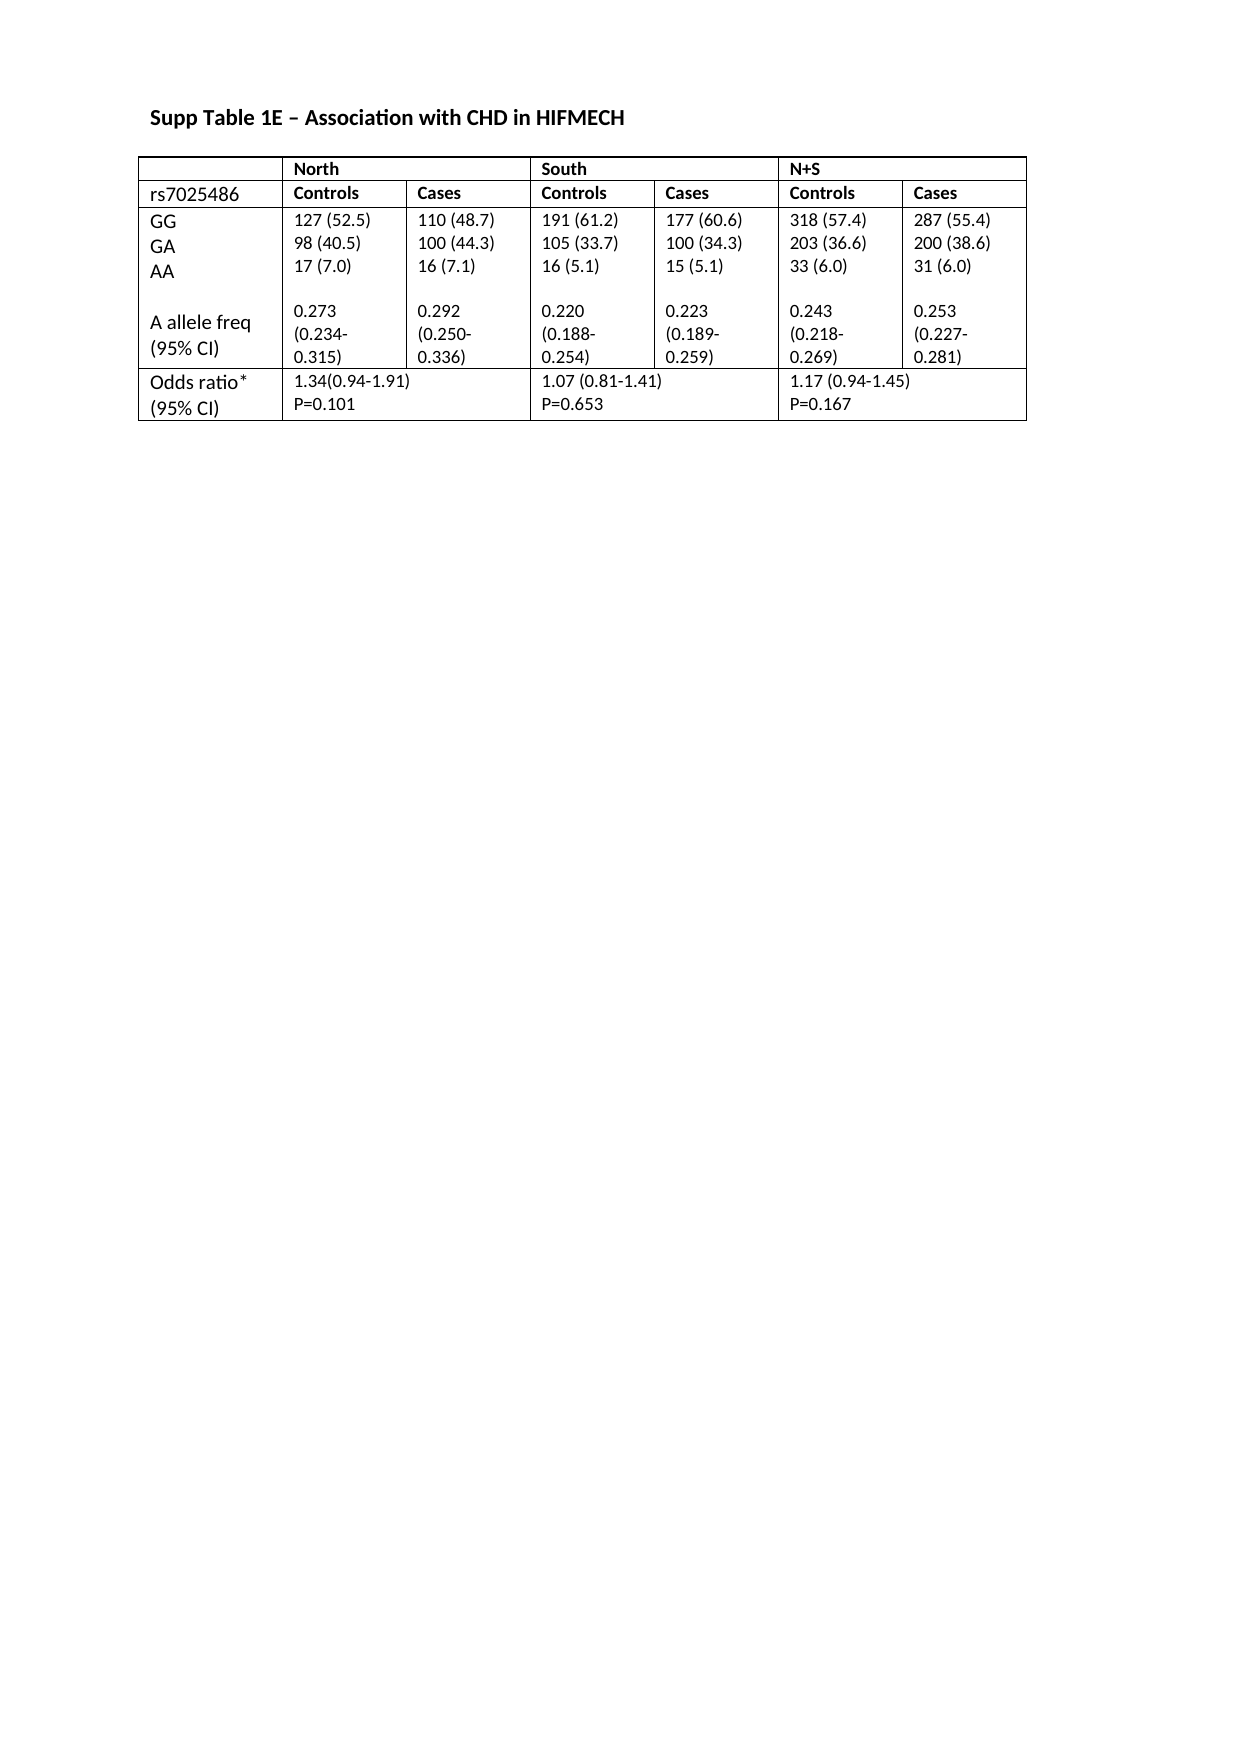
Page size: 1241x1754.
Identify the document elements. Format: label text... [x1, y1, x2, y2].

table_cell 1.17 (0.94-1.45) P=0.167 [779, 369, 1026, 420]
text Supp Table 1E – Association with CHD in HIFMECH [150, 103, 1090, 131]
table_cell 287 (55.4) 200 (38.6) 31 (6.0) 0.253 (0.227-0.281) [903, 208, 1026, 368]
table_header North [283, 158, 530, 180]
table_cell Controls [779, 181, 902, 207]
table_cell Controls [531, 181, 654, 207]
table_cell 191 (61.2) 105 (33.7) 16 (5.1) 0.220 (0.188-0.254) [531, 208, 654, 368]
table_cell 177 (60.6) 100 (34.3) 15 (5.1) 0.223 (0.189-0.259) [655, 208, 778, 368]
table_cell Cases [903, 181, 1026, 207]
table_cell GG GA AA A allele freq (95% CI) [139, 208, 282, 368]
table_header [139, 158, 282, 180]
table_cell Cases [407, 181, 530, 207]
table_cell Cases [655, 181, 778, 207]
table_cell 110 (48.7) 100 (44.3) 16 (7.1) 0.292 (0.250-0.336) [407, 208, 530, 368]
table_cell 127 (52.5) 98 (40.5) 17 (7.0) 0.273 (0.234-0.315) [283, 208, 406, 368]
table_header South [531, 158, 778, 180]
table_cell Controls [283, 181, 406, 207]
table_cell 318 (57.4) 203 (36.6) 33 (6.0) 0.243 (0.218-0.269) [779, 208, 902, 368]
table_cell 1.07 (0.81-1.41) P=0.653 [531, 369, 778, 420]
table_cell rs7025486 [139, 181, 282, 207]
table_cell 1.34(0.94-1.91) P=0.101 [283, 369, 530, 420]
table_cell Odds ratio* (95% CI) [139, 369, 282, 420]
table_header N+S [779, 158, 1026, 180]
